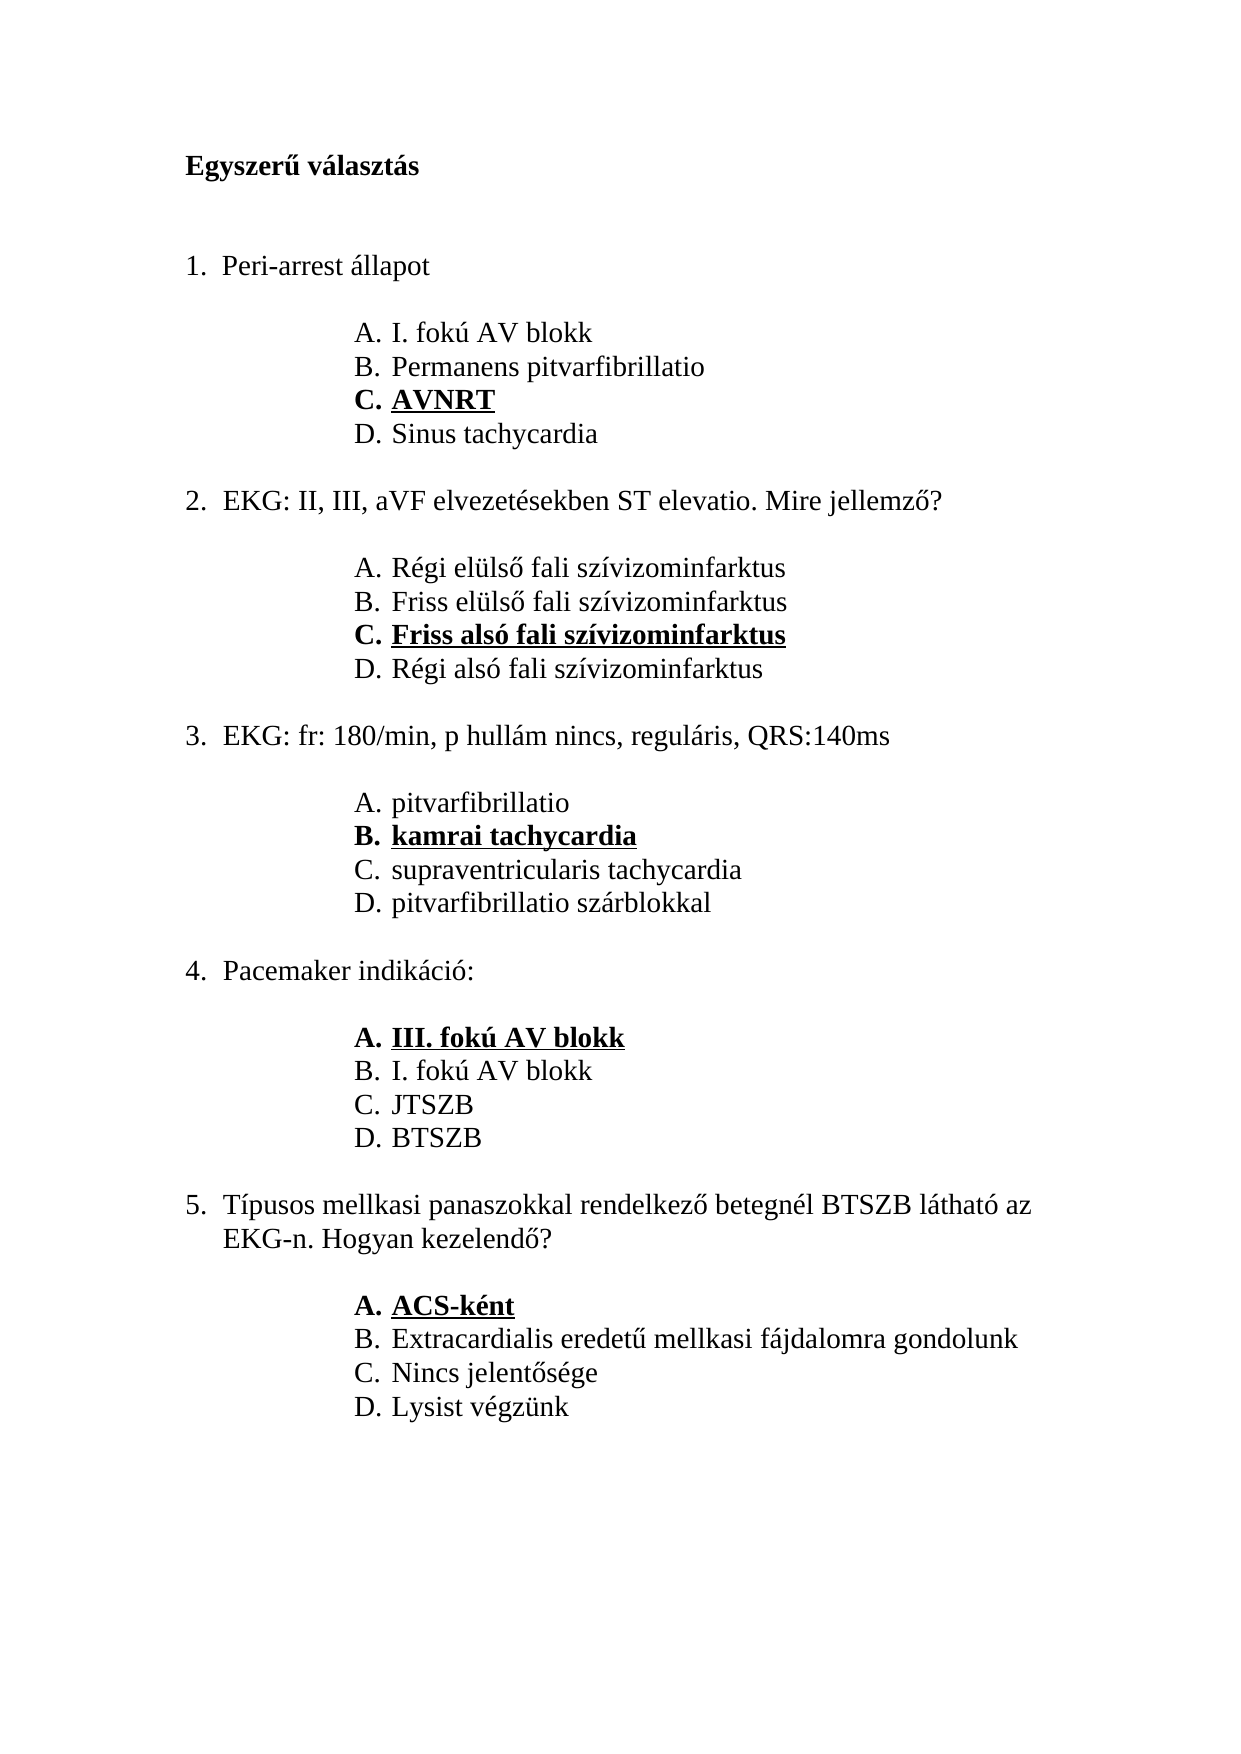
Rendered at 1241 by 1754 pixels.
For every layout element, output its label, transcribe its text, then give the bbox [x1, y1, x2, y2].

list pitvarfibrillatio [354, 785, 1093, 818]
list EKG: fr: 180/min, p hullám nincs, reguláris, QRS:140ms [185, 718, 1093, 751]
list Extracardialis eredetű mellkasi fájdalomra gondolunk [354, 1322, 1093, 1355]
list Friss alsó fali szívizominfarktus [354, 617, 1093, 651]
list pitvarfibrillatio szárblokkal [354, 886, 1093, 919]
list BTSZB [354, 1120, 1093, 1154]
list JTSZB [354, 1087, 1093, 1120]
list EKG: II, III, aVF elvezetésekben ST elevatio. Mire jellemző? [185, 483, 1093, 517]
list Nincs jelentősége [354, 1355, 1093, 1389]
list Friss elülső fali szívizominfarktus [354, 584, 1093, 617]
list AVNRT [354, 382, 1093, 416]
text Egyszerű választás [185, 148, 1093, 181]
list Pacemaker indikáció: [185, 953, 1093, 986]
list Típusos mellkasi panaszokkal rendelkező betegnél BTSZB látható az EKG-n. Hogyan kezelendő? [185, 1187, 1093, 1254]
list Permanens pitvarfibrillatio [354, 349, 1093, 382]
list supraventricularis tachycardia [354, 852, 1093, 886]
list I. fokú AV blokk [354, 1053, 1093, 1087]
list Lysist végzünk [354, 1389, 1093, 1422]
list ACS-ként [354, 1288, 1093, 1322]
list I. fokú AV blokk [354, 315, 1093, 349]
list Régi alsó fali szívizominfarktus [354, 651, 1093, 684]
list Régi elülső fali szívizominfarktus [354, 550, 1093, 584]
list III. fokú AV blokk [354, 1020, 1093, 1053]
list kamrai tachycardia [354, 818, 1093, 852]
text 1. Peri-arrest állapot [185, 248, 1093, 282]
list Sinus tachycardia [354, 416, 1093, 449]
